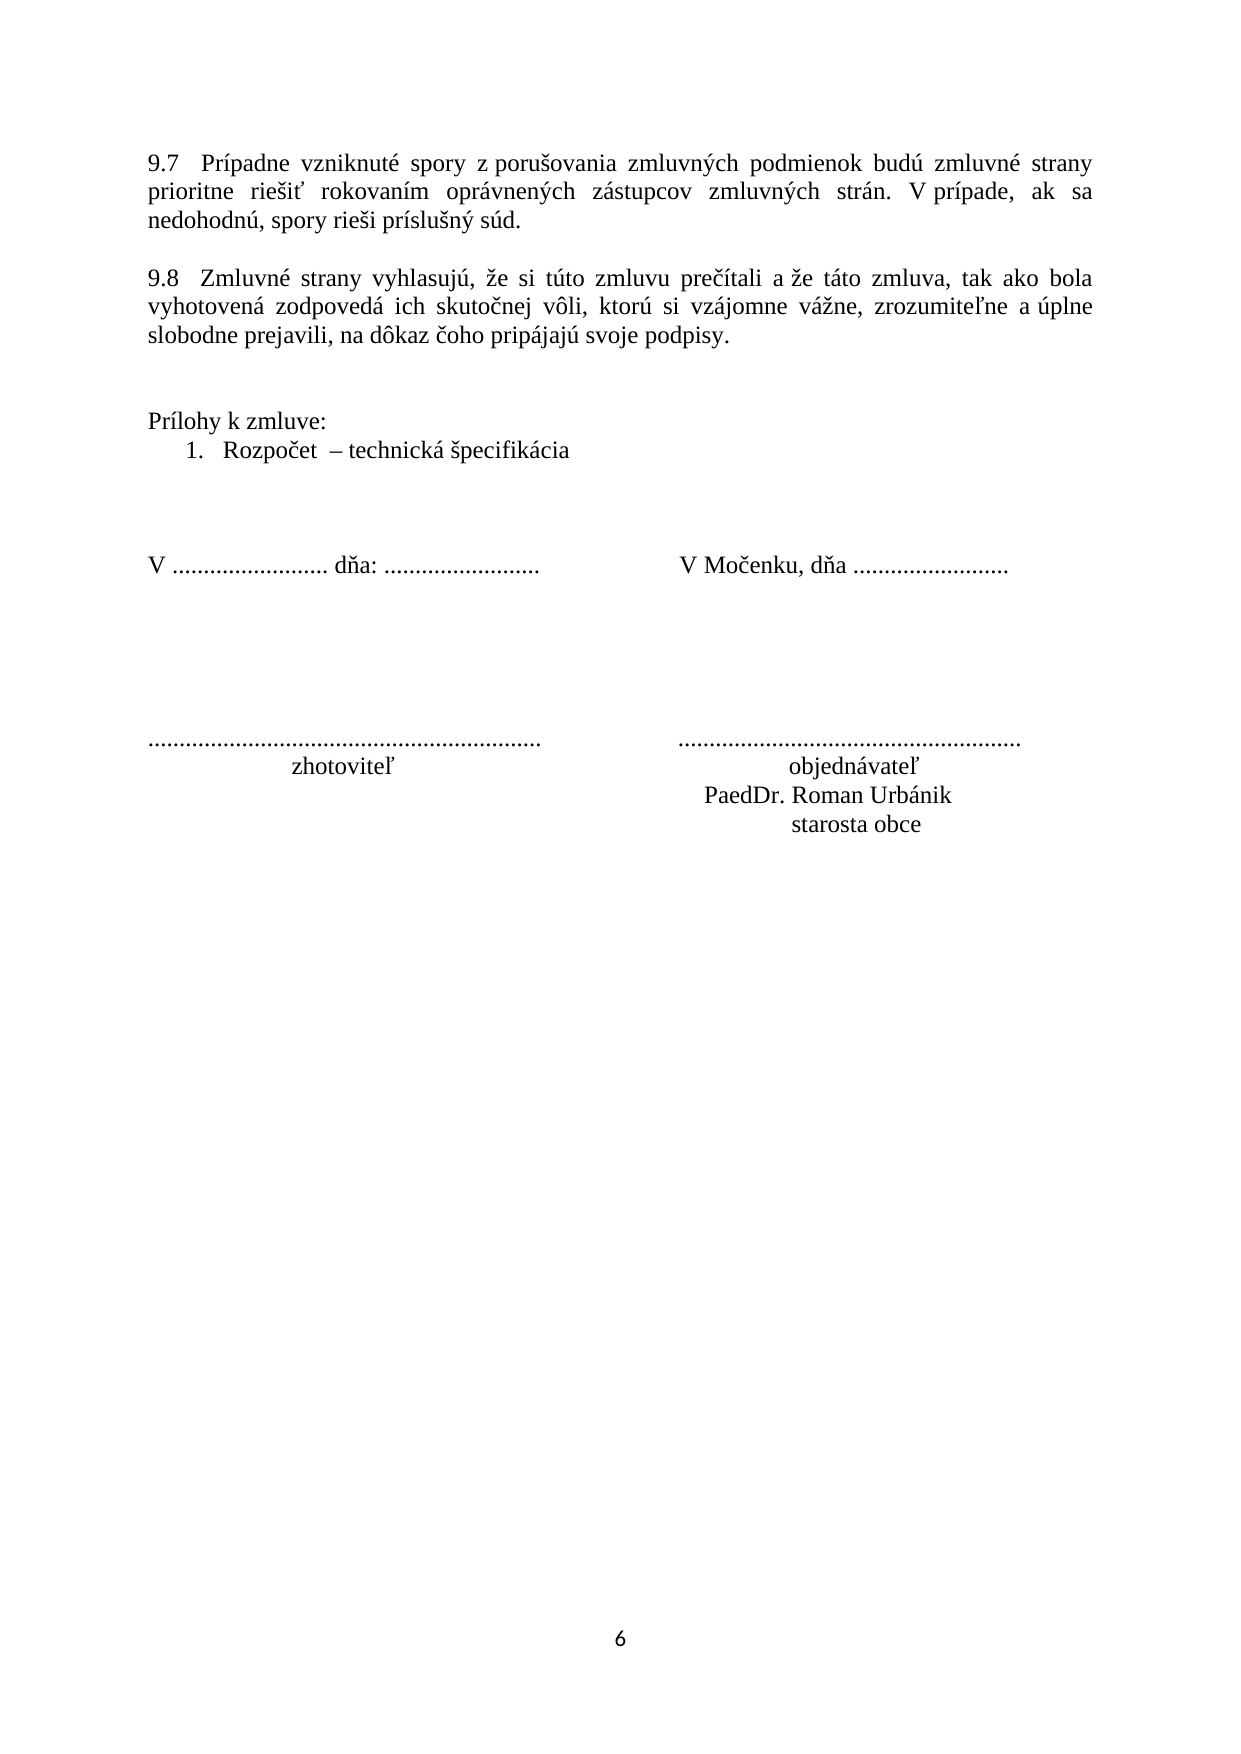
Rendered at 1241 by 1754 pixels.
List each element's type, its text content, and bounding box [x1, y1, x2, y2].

text starosta obce [148, 809, 1093, 838]
text zhotoviteľ objednávateľ [148, 751, 1093, 780]
text 9.8 Zmluvné strany vyhlasujú, že si túto zmluvu prečítali a že táto zmluva, tak ako bola vyhotovená zodpovedá ich skutočnej vôli, ktorú si vzájomne vážne, zrozumiteľne a úplne slobodne prejavili, na dôkaz čoho pripájajú svoje podpisy. [148, 263, 1093, 349]
text V ......................... dňa: ......................... V Močenku, dňa ......................... [148, 550, 1093, 579]
text ............................................................... ....................................................... [148, 723, 1093, 751]
text PaedDr. Roman Urbánik [148, 780, 1093, 809]
list Rozpočet – technická špecifikácia [185, 435, 1093, 464]
text 9.7 Prípadne vzniknuté spory z porušovania zmluvných podmienok budú zmluvné strany prioritne riešiť rokovaním oprávnených zástupcov zmluvných strán. V prípade, ak sa nedohodnú, spory rieši príslušný súd. [148, 148, 1093, 234]
text Prílohy k zmluve: [148, 406, 1093, 435]
